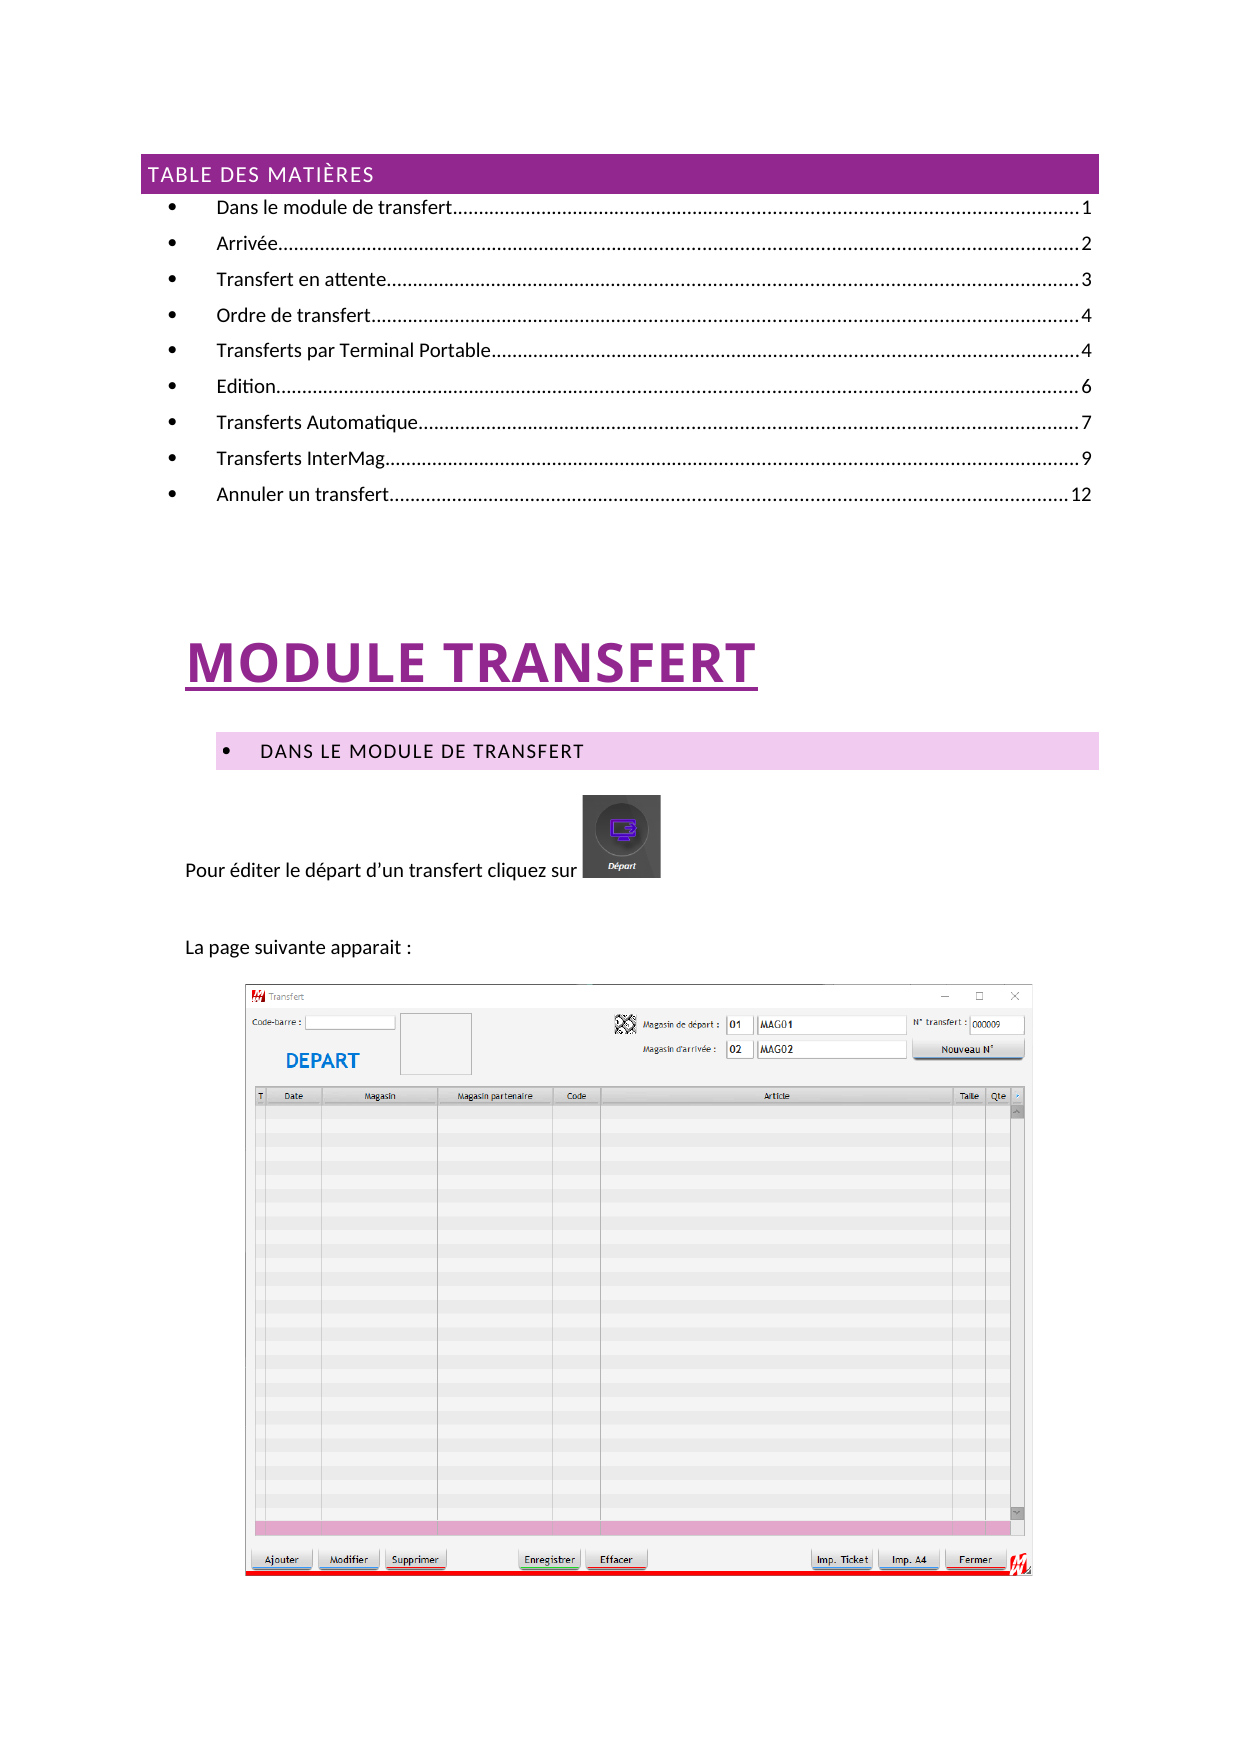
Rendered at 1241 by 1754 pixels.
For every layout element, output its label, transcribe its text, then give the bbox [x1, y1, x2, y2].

subtitle Dans le module de transfert [223, 738, 1093, 763]
picture [245, 984, 1033, 1576]
text La page suivante apparait : [185, 934, 1093, 959]
picture [582, 795, 661, 878]
text Pour éditer le départ d’un transfert cliquez sur [185, 795, 1093, 883]
title MODULE TRANSFERT [185, 624, 1093, 698]
